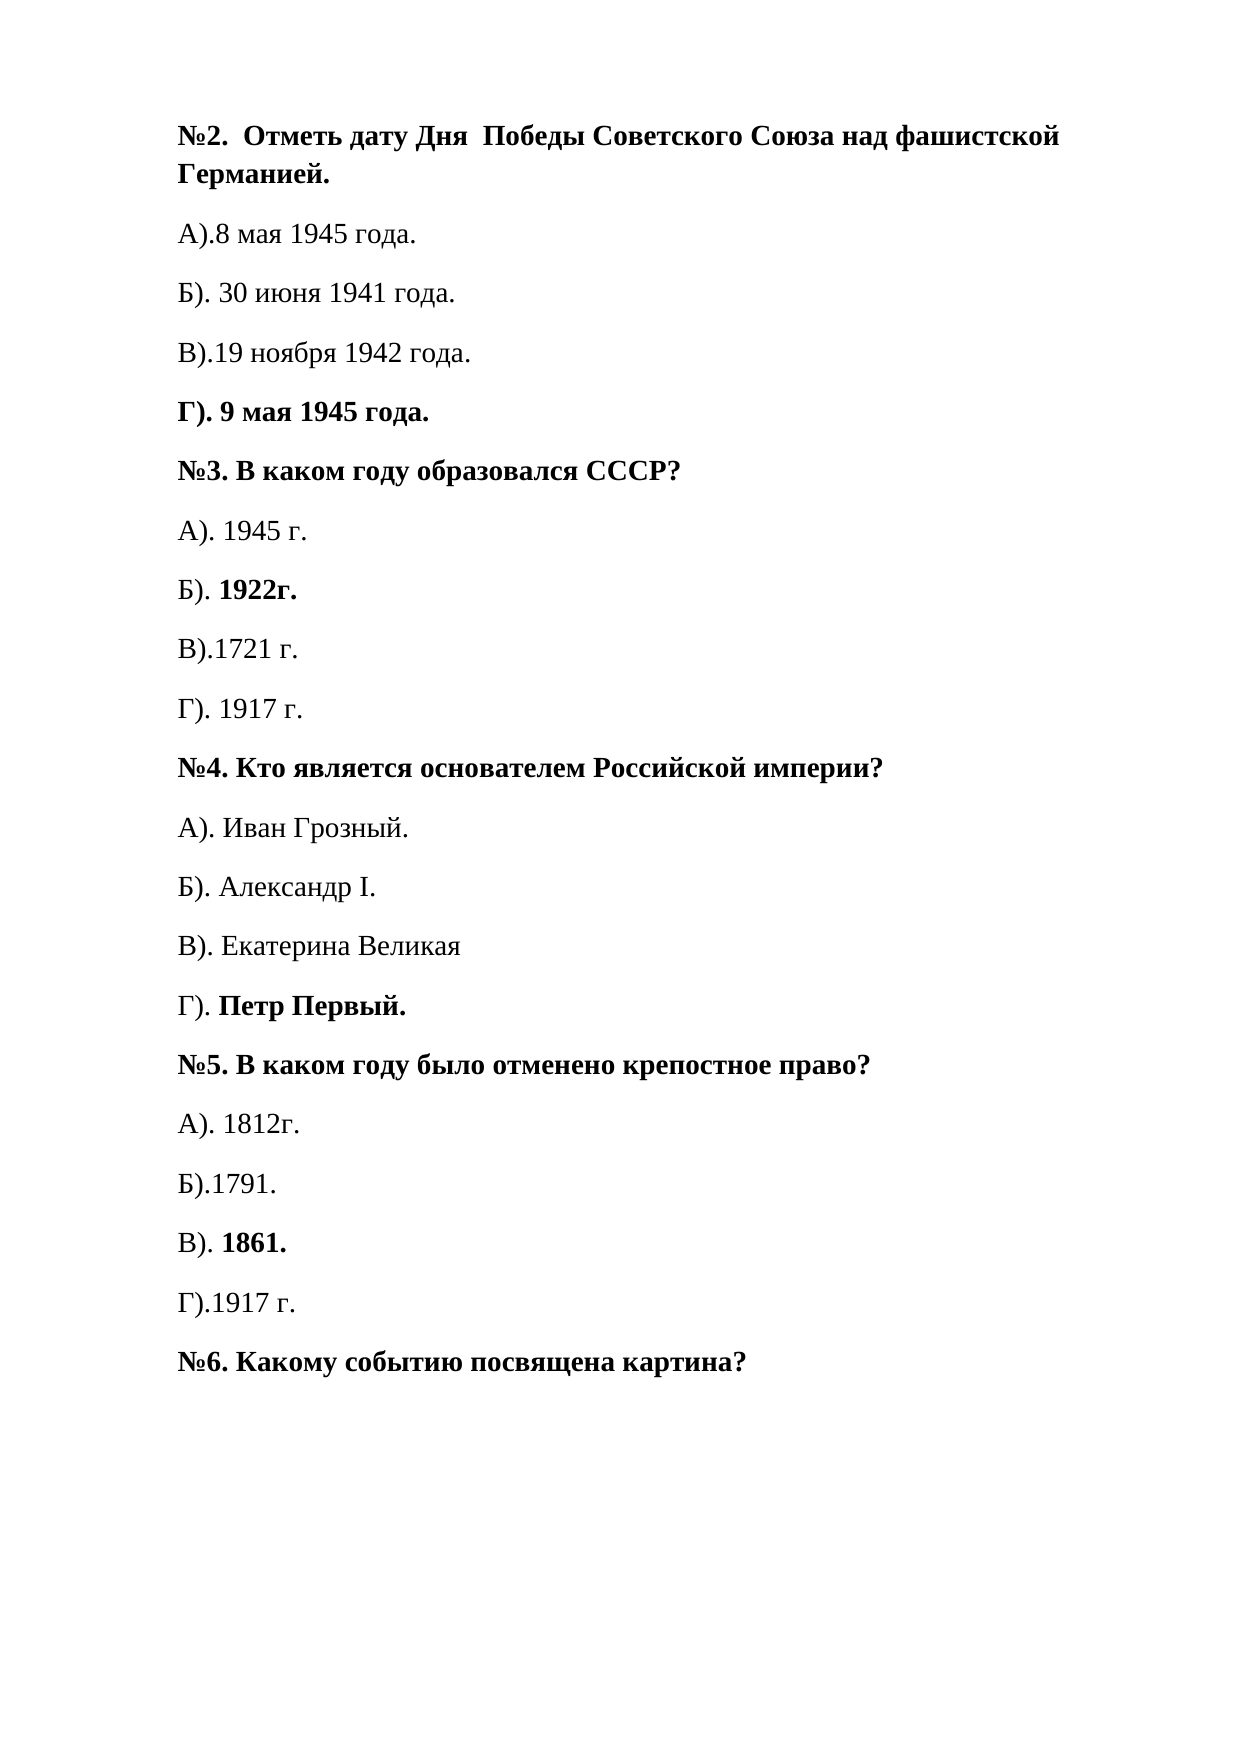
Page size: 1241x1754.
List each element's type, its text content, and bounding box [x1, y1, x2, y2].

text В). 1861. [177, 1225, 1152, 1259]
text Г). 1917 г. [177, 691, 1152, 724]
text №6. Какому событию посвящена картина? [177, 1344, 1152, 1378]
text Б). Александр I. [177, 869, 1152, 903]
text А). 1812г. [177, 1107, 1152, 1140]
text Г). Петр Первый. [177, 988, 1152, 1021]
text Г).1917 г. [177, 1285, 1152, 1318]
text В).19 ноября 1942 года. [177, 335, 1152, 368]
text В). Екатерина Великая [177, 928, 1152, 962]
text А). 1945 г. [177, 513, 1152, 546]
text Б). 30 июня 1941 года. [177, 275, 1152, 309]
text А). Иван Грозный. [177, 810, 1152, 843]
text №2. Отметь дату Дня Победы Советского Союза над фашистской Германией. [177, 118, 1152, 190]
text Б).1791. [177, 1166, 1152, 1199]
text №5. В каком году было отменено крепостное право? [177, 1047, 1152, 1081]
text №4. Кто является основателем Российской империи? [177, 750, 1152, 784]
text А).8 мая 1945 года. [177, 216, 1152, 249]
text Б). 1922г. [177, 572, 1152, 606]
text В).1721 г. [177, 632, 1152, 665]
text №3. В каком году образовался СССР? [177, 453, 1152, 487]
text Г). 9 мая 1945 года. [177, 394, 1152, 428]
